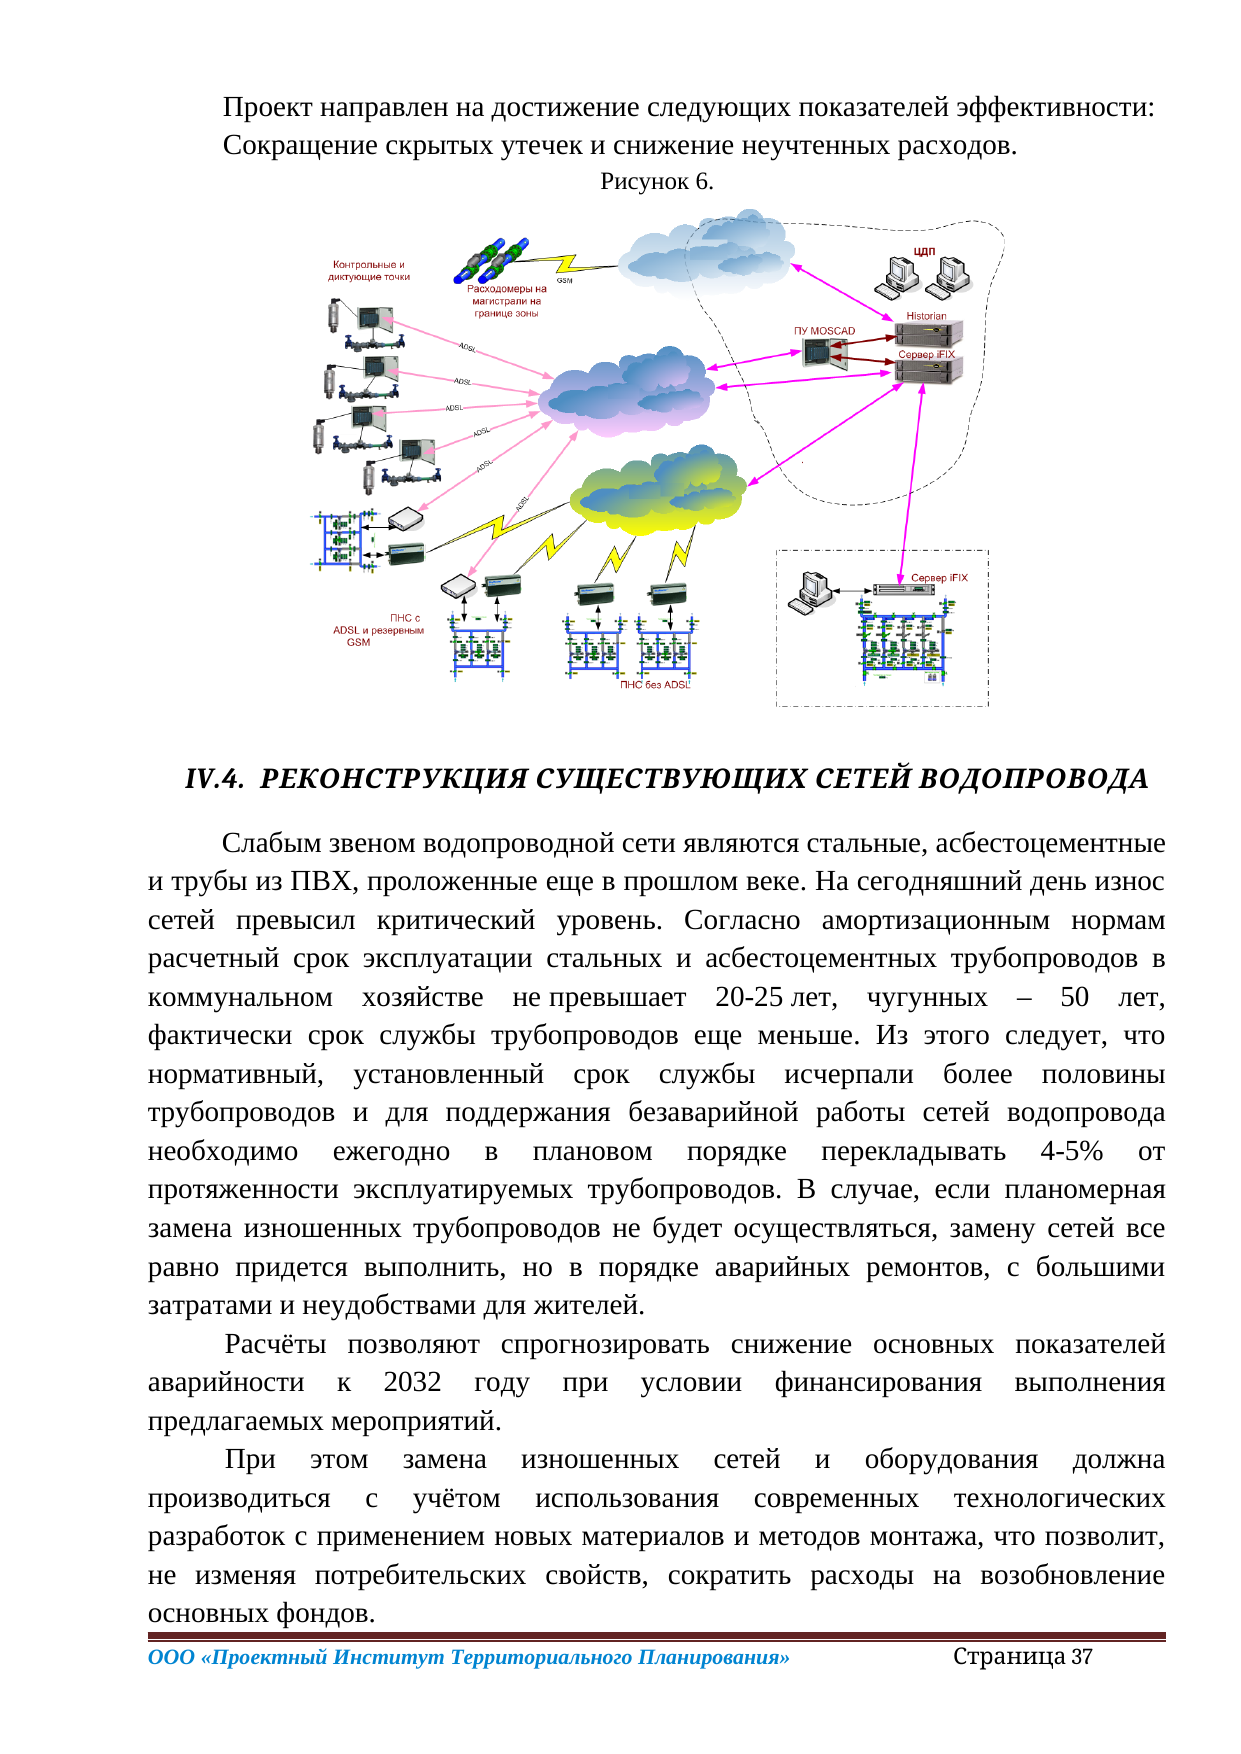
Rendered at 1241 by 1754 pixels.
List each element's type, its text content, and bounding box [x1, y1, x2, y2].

list Реконструкция существующих сетей водопровода [185, 762, 1166, 795]
text Расчёты позволяют спрогнозировать снижение основных показателей аварийности к 2032 году при условии финансирования выполнения предлагаемых мероприятий. [148, 1326, 1166, 1436]
picture [309, 208, 1005, 707]
text При этом замена изношенных сетей и оборудования должна производиться с учётом использования современных технологических разработок с применением новых материалов и методов монтажа, что позволит, не изменяя потребительских свойств, сократить расходы на возобновление основных фондов. [148, 1441, 1166, 1629]
text Рисунок 6. [148, 166, 1166, 194]
text Слабым звеном водопроводной сети являются стальные, асбестоцементные и трубы из ПВХ, проложенные еще в прошлом веке. На сегодняшний день износ сетей превысил критический уровень. Согласно амортизационным нормам расчетный срок эксплуатации стальных и асбестоцементных трубопроводов в коммунальном хозяйстве не превышает 20-25 лет, чугунных – 50 лет, фактически срок службы трубопроводов еще меньше. Из этого следует, что нормативный, установленный срок службы исчерпали более половины трубопроводов и для поддержания безаварийной работы сетей водопровода необходимо ежегодно в плановом порядке перекладывать 4-5% от протяженности эксплуатируемых трубопроводов. В случае, если планомерная замена изношенных трубопроводов не будет осуществляться, замену сетей все равно придется выполнить, но в порядке аварийных ремонтов, с большими затратами и неудобствами для жителей. [148, 825, 1166, 1321]
text Сокращение скрытых утечек и снижение неучтенных расходов. [148, 127, 1166, 161]
text Проект направлен на достижение следующих показателей эффективности: [148, 89, 1166, 122]
